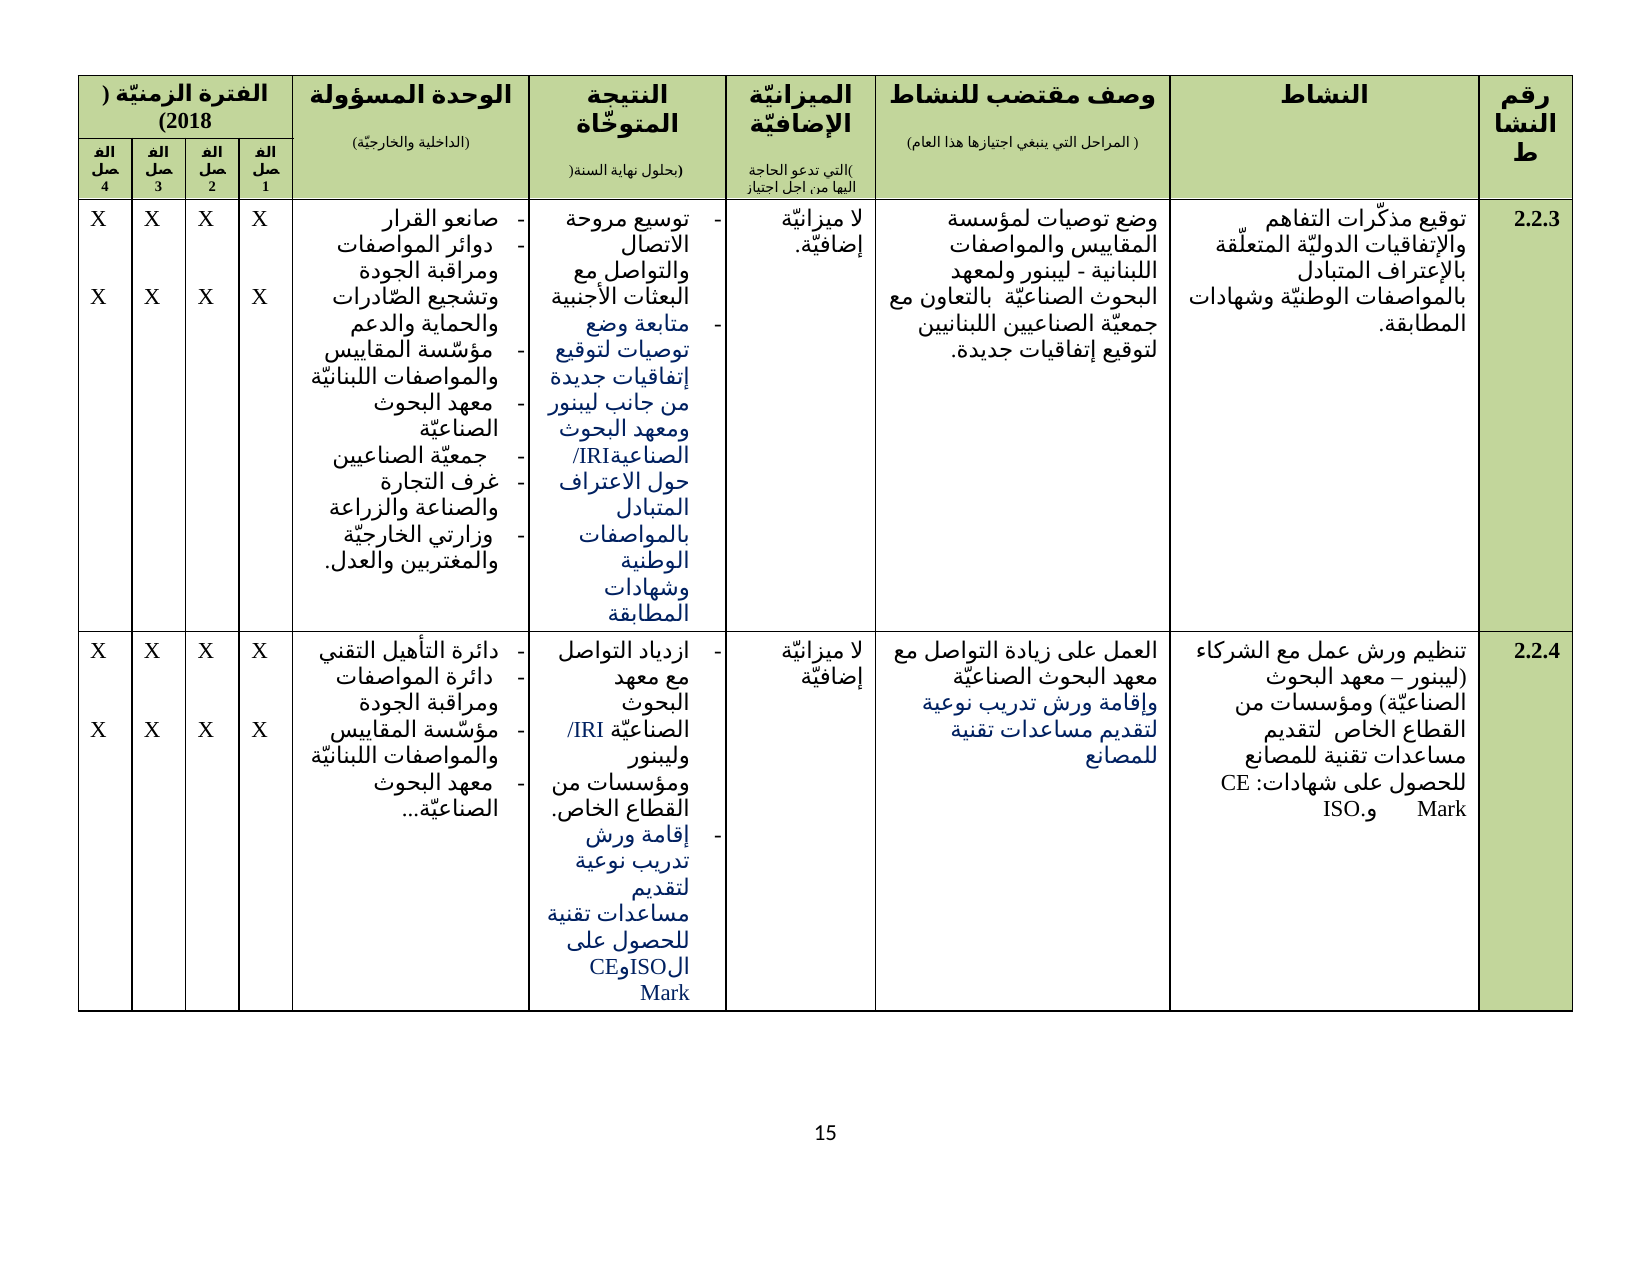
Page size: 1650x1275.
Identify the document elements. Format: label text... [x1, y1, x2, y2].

table_cell لا ميزانيّة إضافيّة. [727, 200, 875, 631]
table_header النشاط [1171, 76, 1478, 198]
table_cell X X [133, 200, 185, 631]
table_cell الفصل 4 [79, 139, 131, 198]
table_cell الفصل 1 [240, 139, 292, 198]
table_cell الفصل 3 [133, 139, 185, 198]
table_cell X X [186, 632, 238, 1010]
table_cell X X [240, 632, 292, 1010]
table_cell العمل على زيادة التواصل مع معهد البحوث الصناعيّة وإقامة ورش تدريب نوعية لتقديم مساعدات تقنية للمصانع [876, 632, 1169, 1010]
table_cell X X [133, 632, 185, 1010]
table_cell صانعو القرار دوائر المواصفات ومراقبة الجودة وتشجيع الصّادرات والحماية والدعم مؤسّسة المقاييس والمواصفات اللبنانيّة معهد البحوث الصناعيّة جمعيّة الصناعيين غرف التجارة والصناعة والزراعة وزارتي الخارجيّة والمغتربين والعدل. [293, 200, 528, 631]
table_cell X X [79, 200, 131, 631]
table_cell توقيع مذكّرات التفاهم والإتفاقيات الدوليّة المتعلّقة بالإعتراف المتبادل بالمواصفات الوطنيّة وشهادات المطابقة. [1171, 200, 1478, 631]
table_header وصف مقتضب للنشاط ( المراحل التي ينبغي اجتيازها هذا العام) [876, 76, 1169, 198]
table_cell دائرة التأهيل التقني دائرة المواصفات ومراقبة الجودة مؤسّسة المقاييس والمواصفات اللبنانيّة معهد البحوث الصناعيّة... [293, 632, 528, 1010]
table_header رقم النشاط (بحسب الخطّة الإستراتيجيّة) [1480, 76, 1572, 198]
table_cell X X [240, 200, 292, 631]
table_header الفترة الزمنيّة (2018) [79, 76, 292, 138]
table_cell توسيع مروحة الاتصال والتواصل مع البعثات الأجنبية متابعة وضع توصيات لتوقيع إتفاقيات جديدة من جانب ليبنور ومعهد البحوث الصناعيةIRI/ حول الاعتراف المتبادل بالمواصفات الوطنية وشهادات المطابقة [530, 200, 725, 631]
table_header النتيجة المتوخّاة (بحلول نهاية السنة( [530, 76, 725, 198]
table_header الميزانيّة الإضافيّة )التي تدعو الحاجة اليها من اجل اجتياز المراحل هذا العام( [727, 76, 875, 198]
table_cell 2.2.4 [1480, 632, 1572, 1010]
table_cell الفصل 2 [186, 139, 238, 198]
table_cell لا ميزانيّة إضافيّة [727, 632, 875, 1010]
table_cell ازدياد التواصل مع معهد البحوث الصناعيّة IRI/ وليبنور ومؤسسات من القطاع الخاص. إقامة ورش تدريب نوعية لتقديم مساعدات تقنية للحصول على الISOوCE Mark [530, 632, 725, 1010]
table_cell تنظيم ورش عمل مع الشركاء (ليبنور – معهد البحوث الصناعيّة) ومؤسسات من القطاع الخاص لتقديم مساعدات تقنية للمصانع للحصول على شهادات: CE Mark و.ISO [1171, 632, 1478, 1010]
table_cell 2.2.3 [1480, 200, 1572, 631]
table_cell X X [79, 632, 131, 1010]
table_cell X X [186, 200, 238, 631]
table_cell وضع توصيات لمؤسسة المقاييس والمواصفات اللبنانية - ليبنور ولمعهد البحوث الصناعيّة بالتعاون مع جمعيّة الصناعيين اللبنانيين لتوقيع إتفاقيات جديدة. [876, 200, 1169, 631]
table_header الوحدة المسؤولة (الداخلية والخارجيّة) [293, 76, 528, 198]
